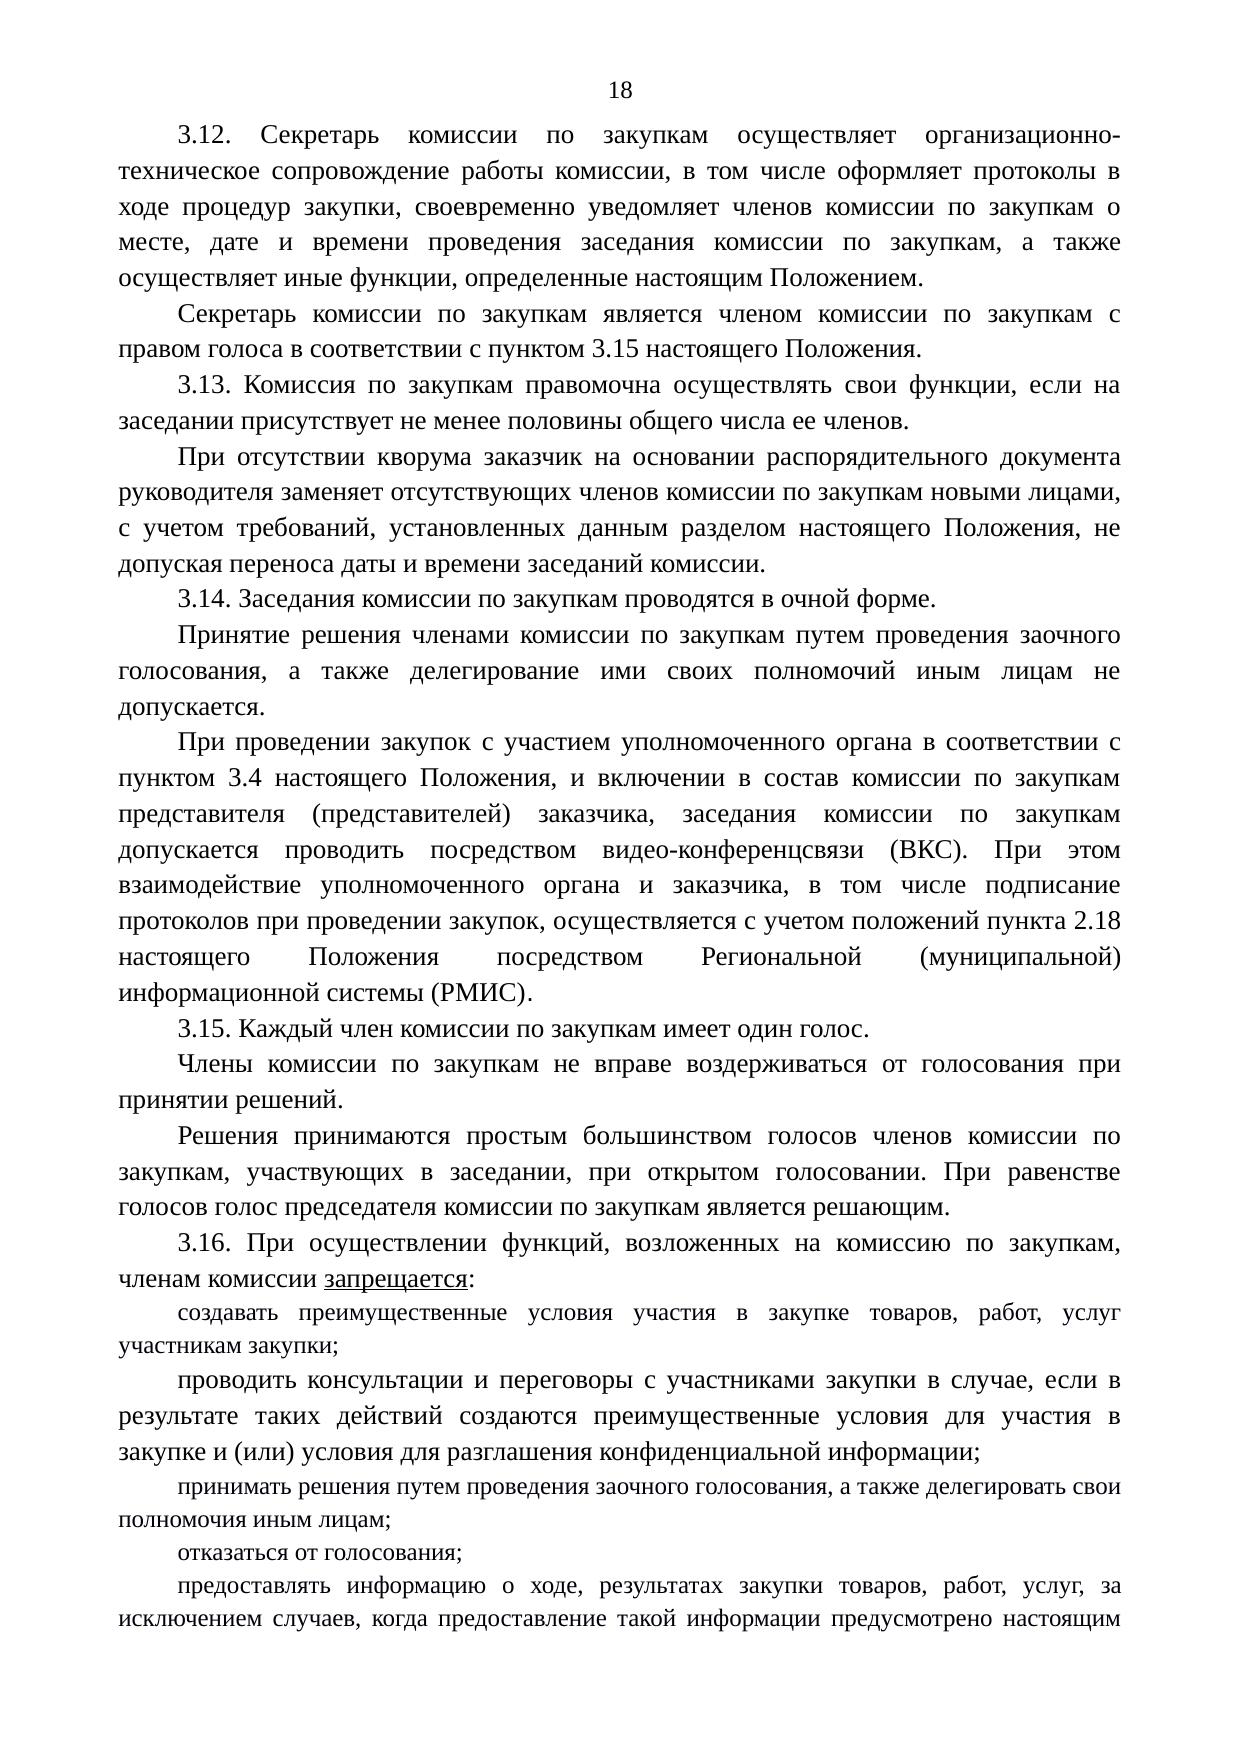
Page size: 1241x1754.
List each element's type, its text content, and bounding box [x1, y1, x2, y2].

text Секретарь комиссии по закупкам является членом комиссии по закупкам с правом голоса в соответствии с пунктом 3.15 настоящего Положения. [118, 297, 1122, 364]
text принимать решения путем проведения заочного голосования, а также делегировать свои полномочия иным лицам; [118, 1471, 1122, 1532]
text При отсутствии кворума заказчик на основании распорядительного документа руководителя заменяет отсутствующих членов комиссии по закупкам новыми лицами, с учетом требований, установленных данным разделом настоящего Положения, не допуская переноса даты и времени заседаний комиссии. [118, 440, 1122, 578]
text Члены комиссии по закупкам не вправе воздерживаться от голосования при принятии решений. [118, 1047, 1122, 1114]
text 3.16. При осуществлении функций, возложенных на комиссию по закупкам, членам комиссии запрещается: [118, 1226, 1122, 1293]
text 3.14. Заседания комиссии по закупкам проводятся в очной форме. [118, 583, 1122, 614]
text 3.15. Каждый член комиссии по закупкам имеет один голос. [118, 1012, 1122, 1043]
text отказаться от голосования; [118, 1537, 1122, 1566]
text проводить консультации и переговоры с участниками закупки в случае, если в результате таких действий создаются преимущественные условия для участия в закупке и (или) условия для разглашения конфиденциальной информации; [118, 1363, 1122, 1466]
text 3.12. Секретарь комиссии по закупкам осуществляет организационно-техническое сопровождение работы комиссии, в том числе оформляет протоколы в ходе процедур закупки, своевременно уведомляет членов комиссии по закупкам о месте, дате и времени проведения заседания комиссии по закупкам, а также осуществляет иные функции, определенные настоящим Положением. [118, 118, 1122, 292]
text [118, 1570, 1122, 1632]
text Решения принимаются простым большинством голосов членов комиссии по закупкам, участвующих в заседании, при открытом голосовании. При равенстве голосов голос председателя комиссии по закупкам является решающим. [118, 1119, 1122, 1221]
text Принятие решения членами комиссии по закупкам путем проведения заочного голосования, а также делегирование ими своих полномочий иным лицам не допускается. [118, 618, 1122, 721]
text создавать преимущественные условия участия в закупке товаров, работ, услуг участникам закупки; [118, 1297, 1122, 1359]
text 3.13. Комиссия по закупкам правомочна осуществлять свои функции, если на заседании присутствует не менее половины общего числа ее членов. [118, 368, 1122, 435]
text При проведении закупок с участием уполномоченного органа в соответствии с пунктом 3.4 настоящего Положения, и включении в состав комиссии по закупкам представителя (представителей) заказчика, заседания комиссии по закупкам допускается проводить посредством видео-конференцсвязи (ВКС). При этом взаимодействие уполномоченного органа и заказчика, в том числе подписание протоколов при проведении закупок, осуществляется с учетом положений пункта 2.18 настоящего Положения посредством Региональной (муниципальной) информационной системы (РМИС). [118, 726, 1122, 1007]
